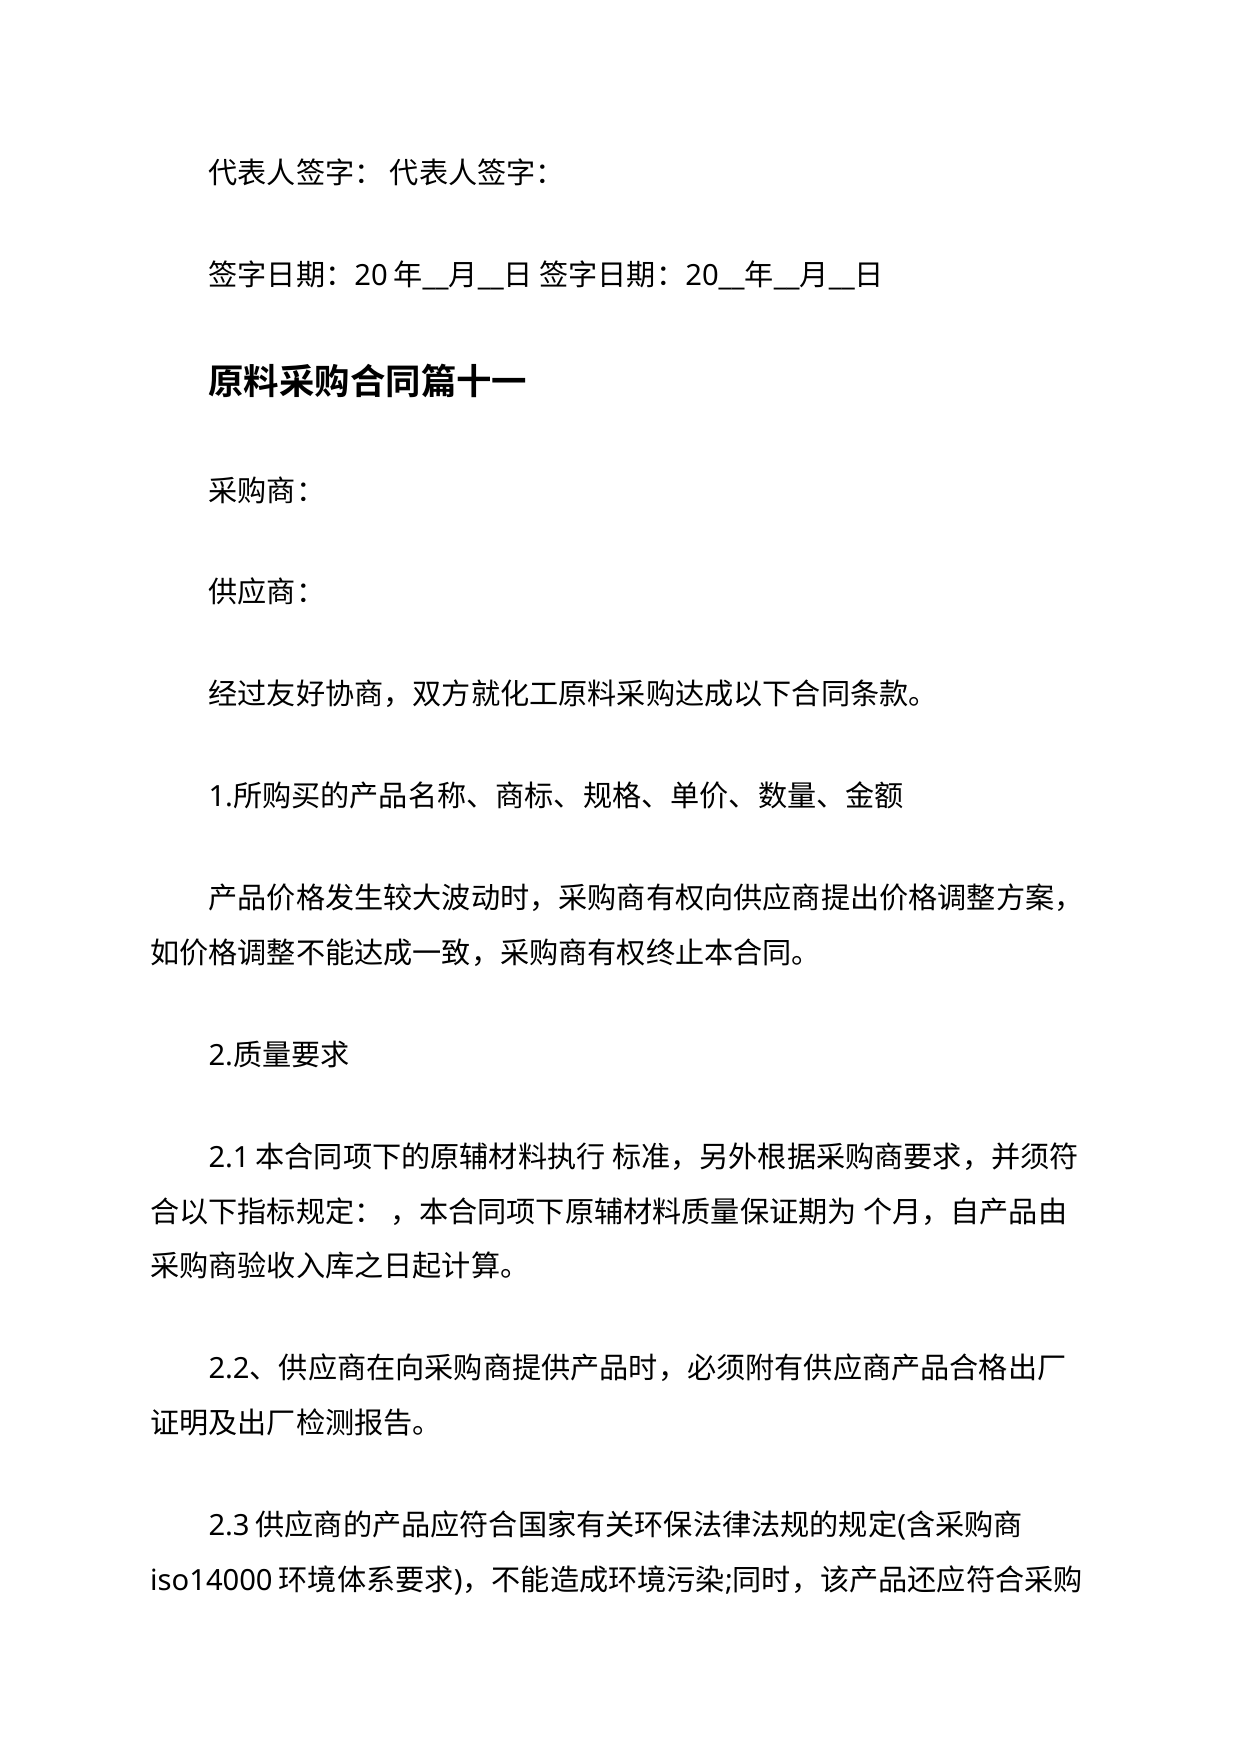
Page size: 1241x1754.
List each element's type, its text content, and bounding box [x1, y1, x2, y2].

text 2.2、供应商在向采购商提供产品时，必须附有供应商产品合格出厂证明及出厂检测报告。 [150, 1345, 1090, 1442]
text 签字日期：20年__月__日 签字日期：20__年__月__日 [150, 252, 1090, 294]
text 供应商： [150, 569, 1090, 611]
text 1.所购买的产品名称、商标、规格、单价、数量、金额 [150, 772, 1090, 815]
text 2.质量要求 [150, 1031, 1090, 1073]
text 原料采购合同篇十一 [150, 354, 1090, 405]
text 代表人签字： 代表人签字： [150, 150, 1090, 192]
text 2.1本合同项下的原辅材料执行 标准，另外根据采购商要求，并须符合以下指标规定： ，本合同项下原辅材料质量保证期为 个月，自产品由采购商验收入库之日起计算。 [150, 1133, 1090, 1285]
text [150, 1502, 1090, 1599]
text 产品价格发生较大波动时，采购商有权向供应商提出价格调整方案，如价格调整不能达成一致，采购商有权终止本合同。 [150, 874, 1090, 972]
text 经过友好协商，双方就化工原料采购达成以下合同条款。 [150, 671, 1090, 713]
text 采购商： [150, 467, 1090, 509]
